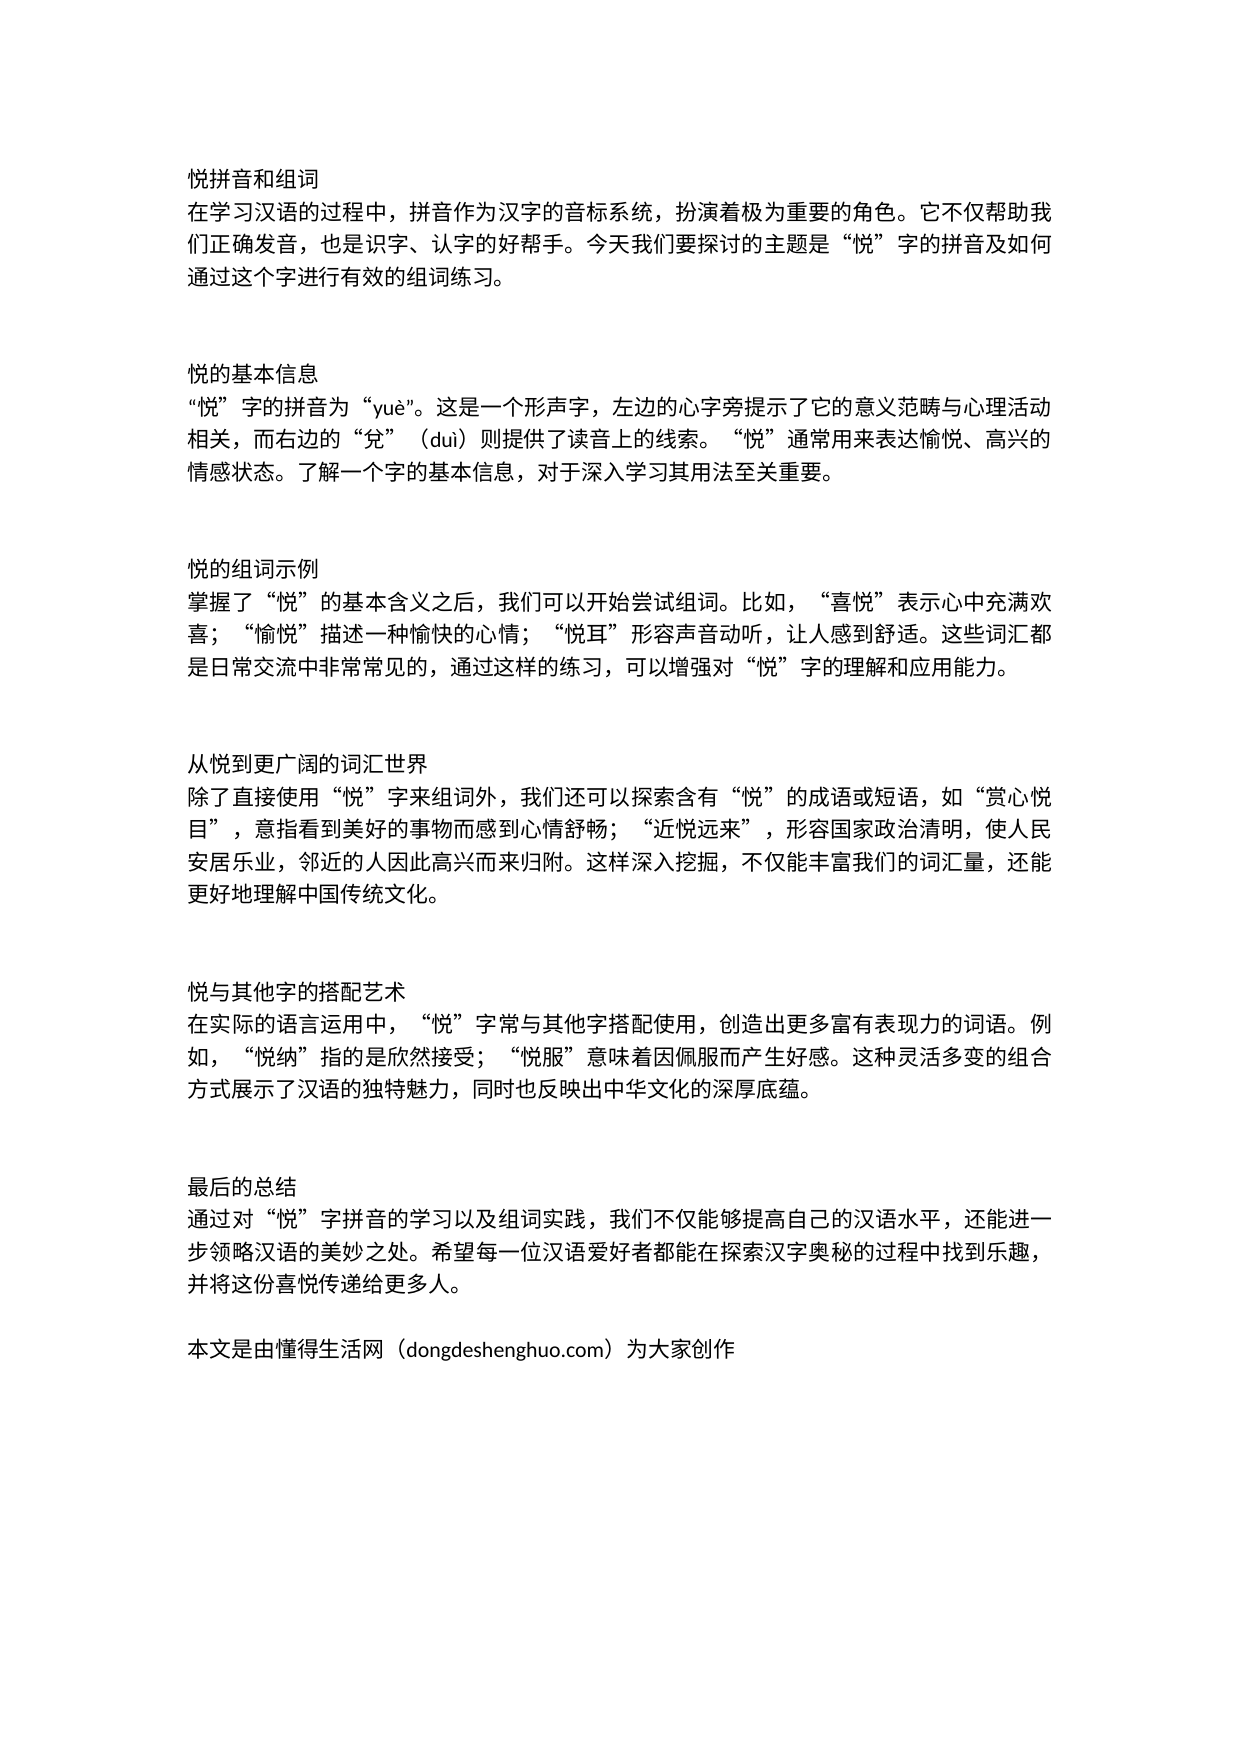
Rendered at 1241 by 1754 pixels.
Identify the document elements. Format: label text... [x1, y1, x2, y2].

text “悦”字的拼音为“yuè”。这是一个形声字，左边的心字旁提示了它的意义范畴与心理活动相关，而右边的“兌”（duì）则提供了读音上的线索。“悦”通常用来表达愉悦、高兴的情感状态。了解一个字的基本信息，对于深入学习其用法至关重要。 [187, 389, 1053, 487]
text 悦的组词示例 [187, 552, 1053, 584]
text 本文是由懂得生活网（dongdeshenghuo.com）为大家创作 [187, 1332, 1053, 1364]
text 从悦到更广阔的词汇世界 [187, 747, 1053, 779]
text 掌握了“悦”的基本含义之后，我们可以开始尝试组词。比如，“喜悦”表示心中充满欢喜；“愉悦”描述一种愉快的心情；“悦耳”形容声音动听，让人感到舒适。这些词汇都是日常交流中非常常见的，通过这样的练习，可以增强对“悦”字的理解和应用能力。 [187, 584, 1053, 682]
text 悦的基本信息 [187, 357, 1053, 389]
text 除了直接使用“悦”字来组词外，我们还可以探索含有“悦”的成语或短语，如“赏心悦目”，意指看到美好的事物而感到心情舒畅；“近悦远来”，形容国家政治清明，使人民安居乐业，邻近的人因此高兴而来归附。这样深入挖掘，不仅能丰富我们的词汇量，还能更好地理解中国传统文化。 [187, 779, 1053, 909]
text 通过对“悦”字拼音的学习以及组词实践，我们不仅能够提高自己的汉语水平，还能进一步领略汉语的美妙之处。希望每一位汉语爱好者都能在探索汉字奥秘的过程中找到乐趣，并将这份喜悦传递给更多人。 [187, 1202, 1053, 1299]
text 在学习汉语的过程中，拼音作为汉字的音标系统，扮演着极为重要的角色。它不仅帮助我们正确发音，也是识字、认字的好帮手。今天我们要探讨的主题是“悦”字的拼音及如何通过这个字进行有效的组词练习。 [187, 194, 1053, 292]
text 悦与其他字的搭配艺术 [187, 974, 1053, 1007]
text 悦拼音和组词 [187, 162, 1053, 194]
text 在实际的语言运用中，“悦”字常与其他字搭配使用，创造出更多富有表现力的词语。例如，“悦纳”指的是欣然接受；“悦服”意味着因佩服而产生好感。这种灵活多变的组合方式展示了汉语的独特魅力，同时也反映出中华文化的深厚底蕴。 [187, 1007, 1053, 1104]
text 最后的总结 [187, 1169, 1053, 1202]
